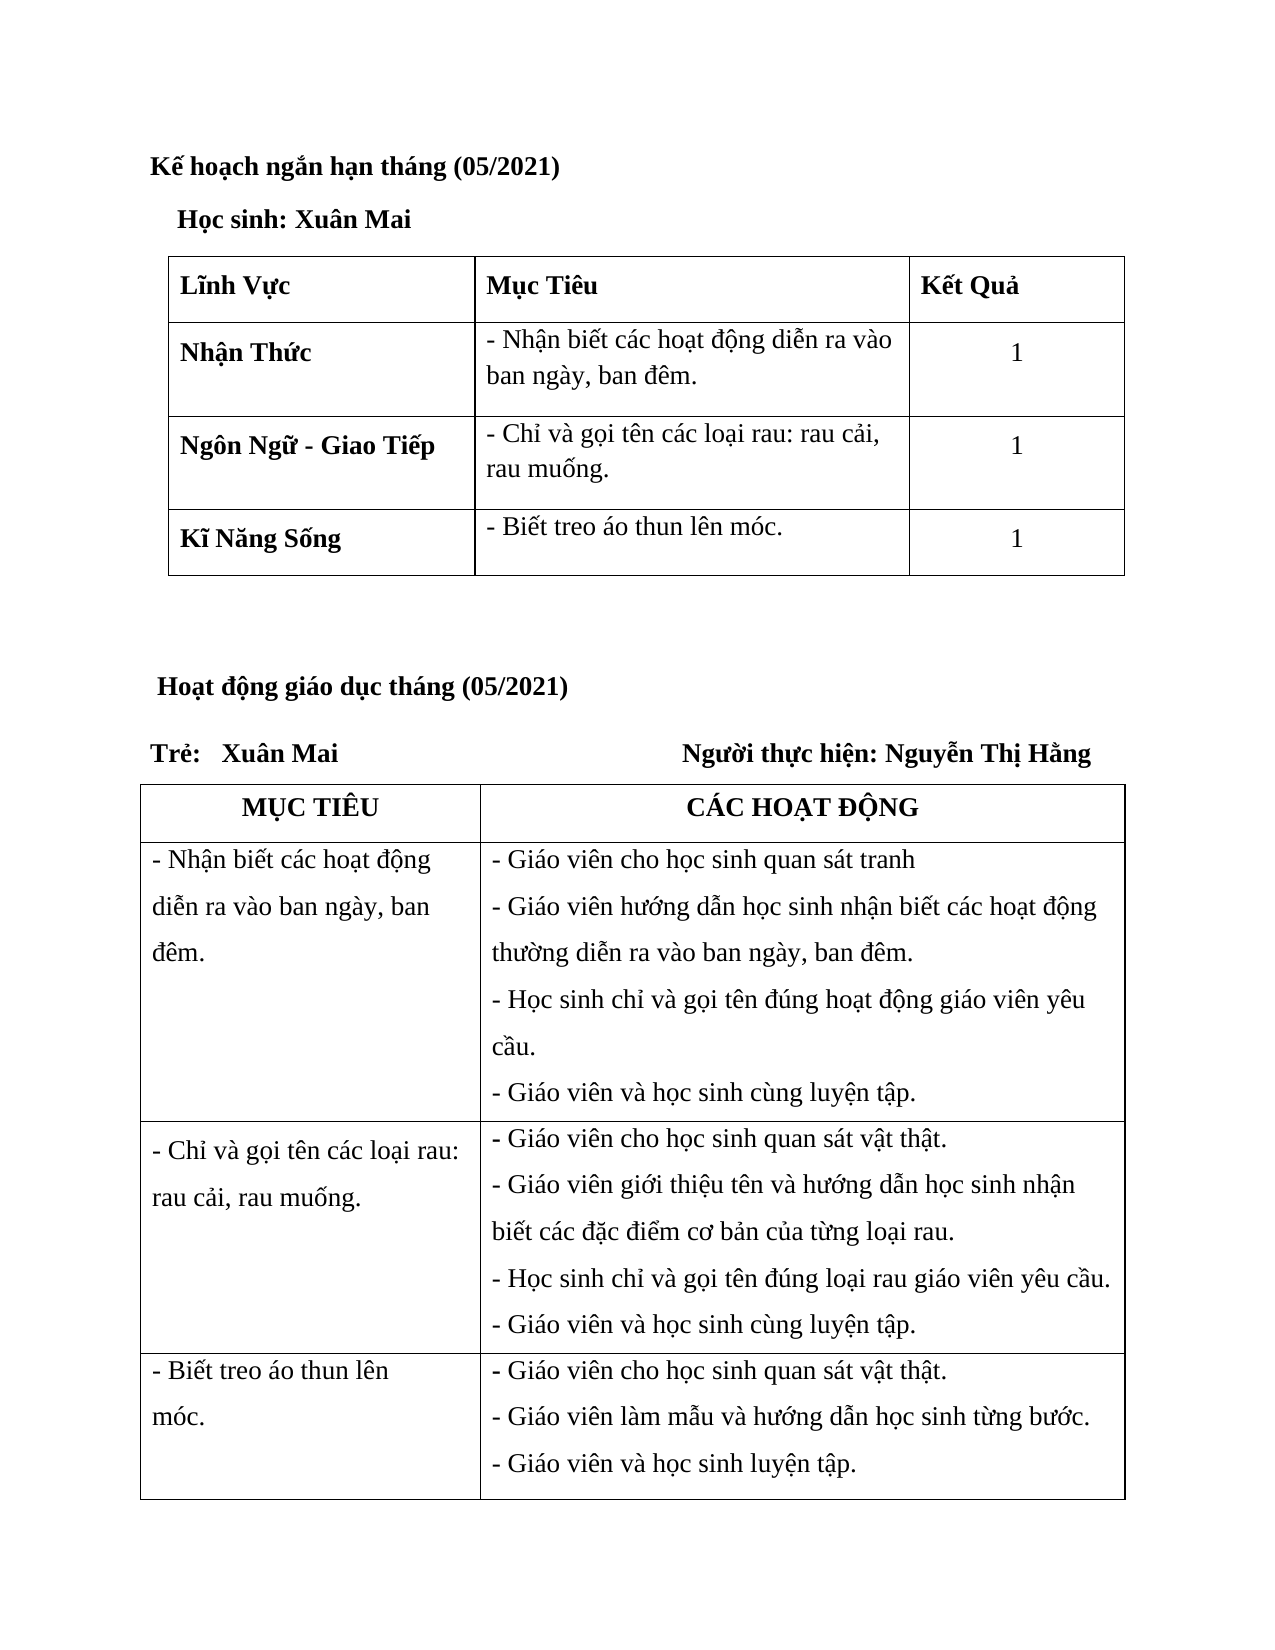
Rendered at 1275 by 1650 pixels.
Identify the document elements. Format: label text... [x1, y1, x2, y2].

table_cell 1 [910, 417, 1124, 509]
table_header Lĩnh Vực [169, 257, 474, 322]
table_cell 1 [910, 510, 1124, 575]
text Học sinh: Xuân Mai [150, 203, 1125, 234]
table_cell Ngôn Ngữ - Giao Tiếp [169, 417, 474, 509]
table_header Kết Quả [910, 257, 1124, 322]
table_cell - Giáo viên cho học sinh quan sát tranh - Giáo viên hướng dẫn học sinh nhận biết các hoạt động thường diễn ra vào ban ngày, ban đêm. - Học sinh chỉ và gọi tên đúng hoạt động giáo viên yêu cầu. - Giáo viên và học sinh cùng luyện tập. [481, 843, 1124, 1121]
text Hoạt động giáo dục tháng (05/2021) [150, 670, 1125, 701]
table_cell - Chỉ và gọi tên các loại rau: rau cải, rau muống. [141, 1122, 480, 1353]
table_cell Nhận Thức [169, 323, 474, 416]
table_cell - Chỉ và gọi tên các loại rau: rau cải, rau muống. [476, 417, 909, 509]
table_cell - Giáo viên cho học sinh quan sát vật thật. - Giáo viên giới thiệu tên và hướng dẫn học sinh nhận biết các đặc điểm cơ bản của từng loại rau. - Học sinh chỉ và gọi tên đúng loại rau giáo viên yêu cầu. - Giáo viên và học sinh cùng luyện tập. [481, 1122, 1124, 1353]
table_cell - Nhận biết các hoạt động diễn ra vào ban ngày, ban đêm. [141, 843, 480, 1121]
table_cell Kĩ Năng Sống [169, 510, 474, 575]
table_cell 1 [910, 323, 1124, 416]
text Kế hoạch ngắn hạn tháng (05/2021) [150, 150, 1125, 181]
table_header MỤC TIÊU [141, 785, 480, 842]
table_header Mục Tiêu [476, 257, 909, 322]
text Trẻ: Xuân Mai Người thực hiện: Nguyễn Thị Hằng [150, 737, 1125, 768]
table_cell - Nhận biết các hoạt động diễn ra vào ban ngày, ban đêm. [476, 323, 909, 416]
table_cell - Biết treo áo thun lên móc. [476, 510, 909, 575]
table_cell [481, 1354, 1124, 1499]
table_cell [141, 1354, 480, 1499]
table_header CÁC HOẠT ĐỘNG [481, 785, 1124, 842]
